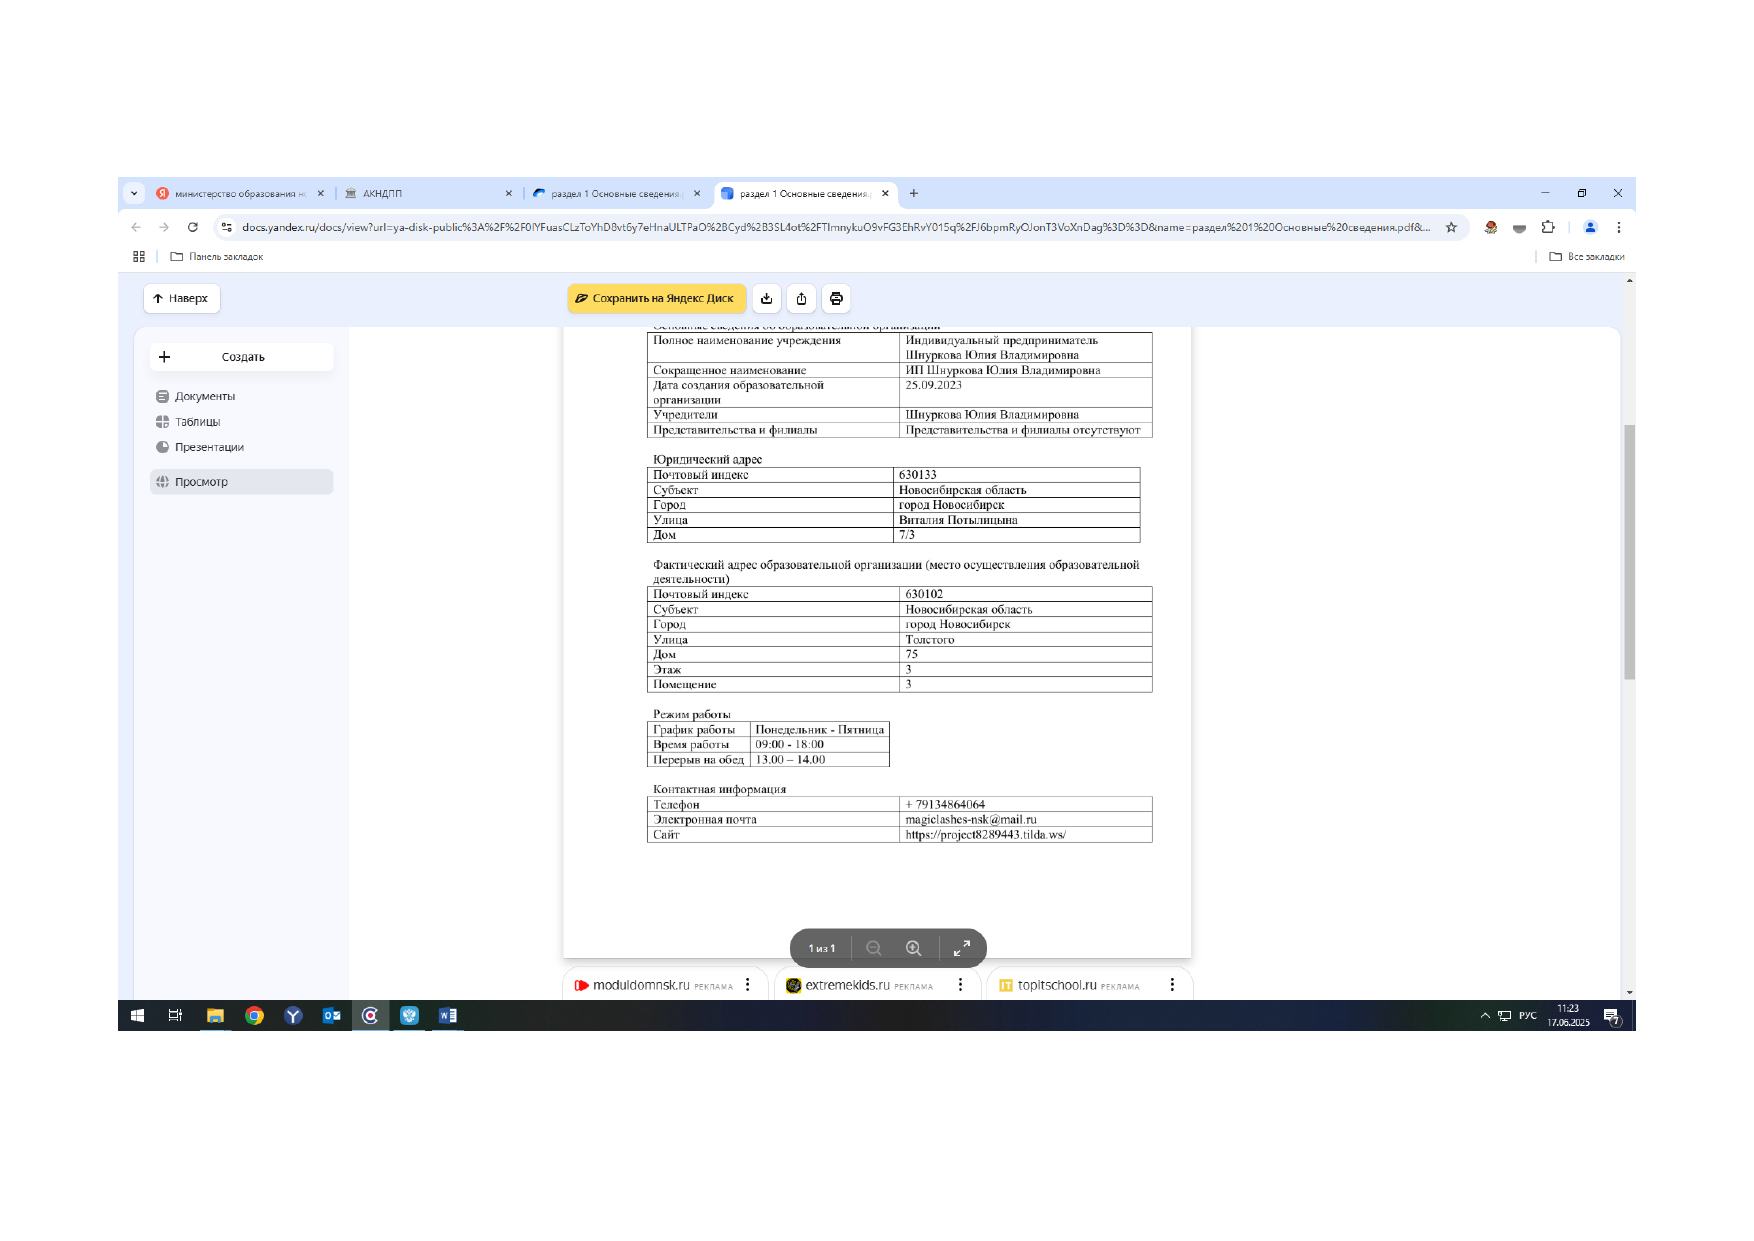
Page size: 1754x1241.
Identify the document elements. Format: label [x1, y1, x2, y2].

picture [118, 177, 1636, 1031]
